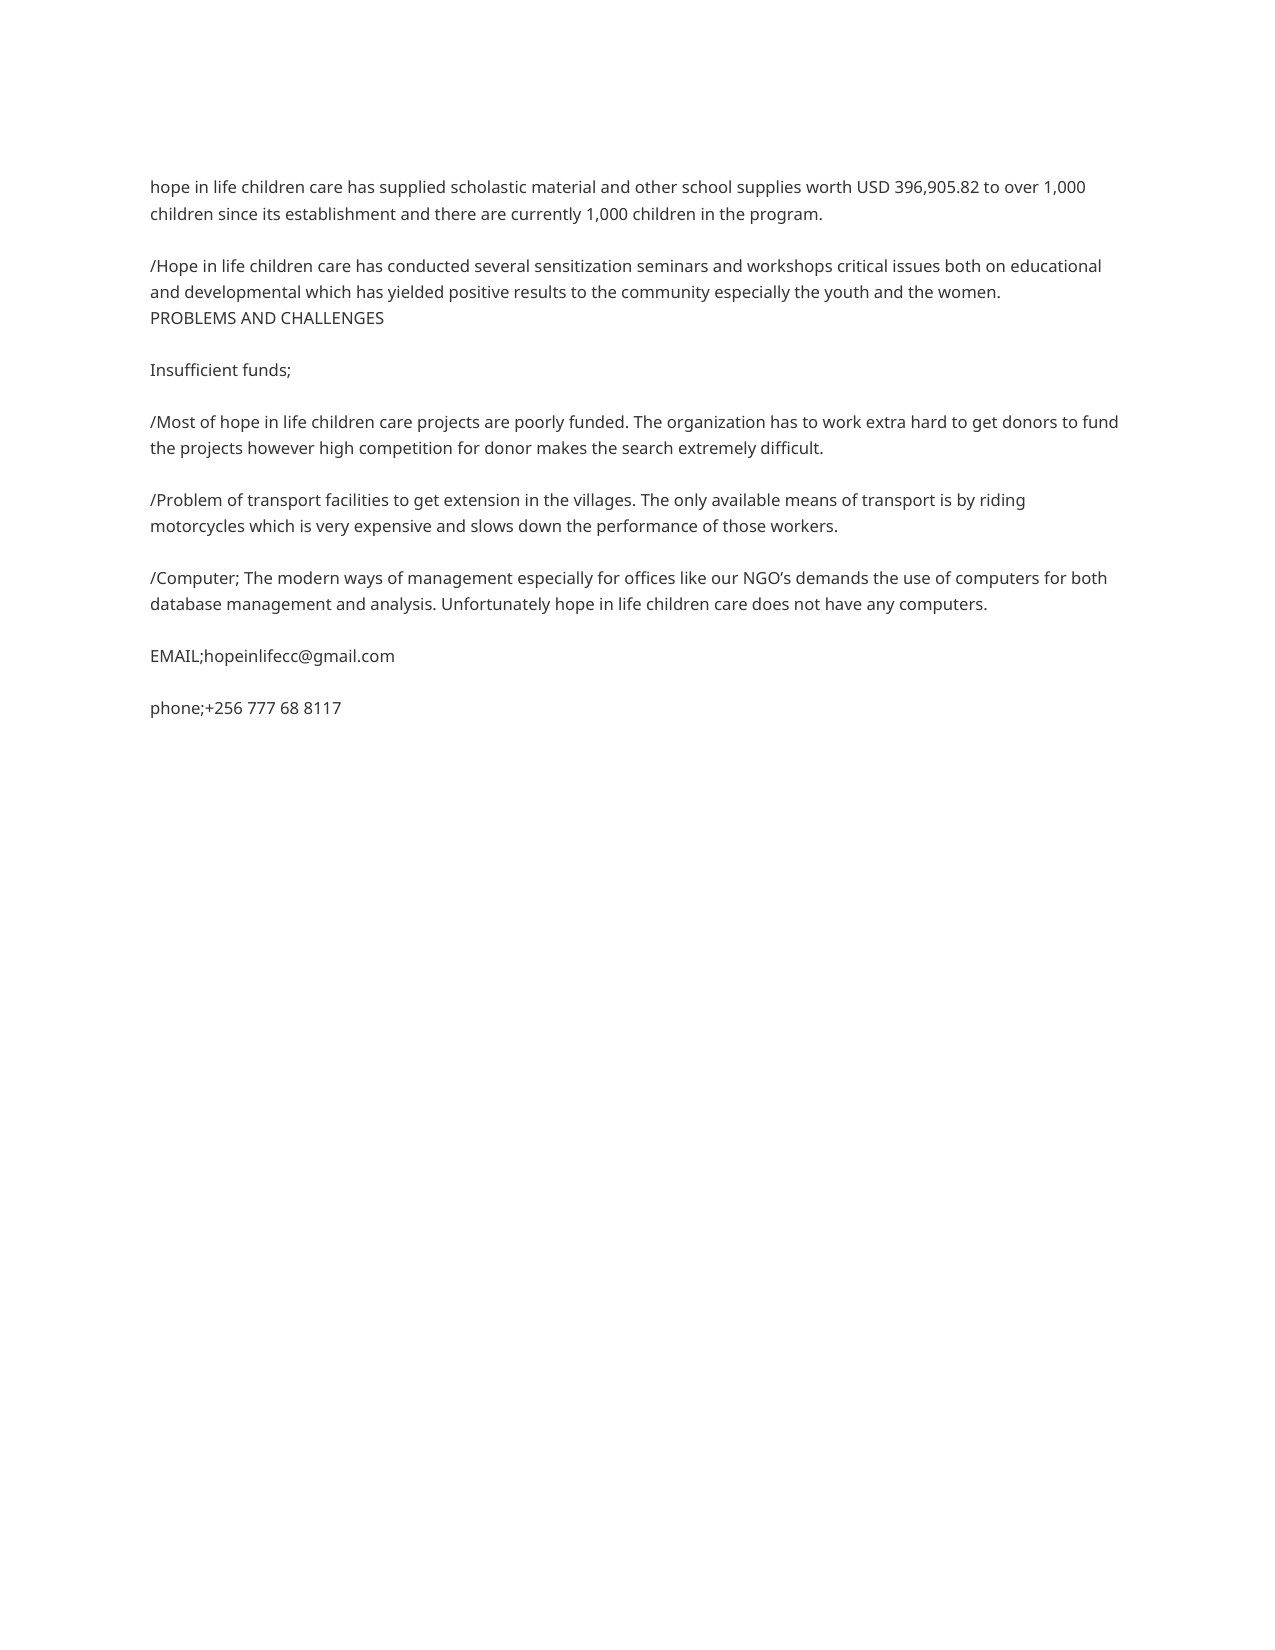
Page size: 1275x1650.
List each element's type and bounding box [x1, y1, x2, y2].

text [150, 150, 1125, 719]
